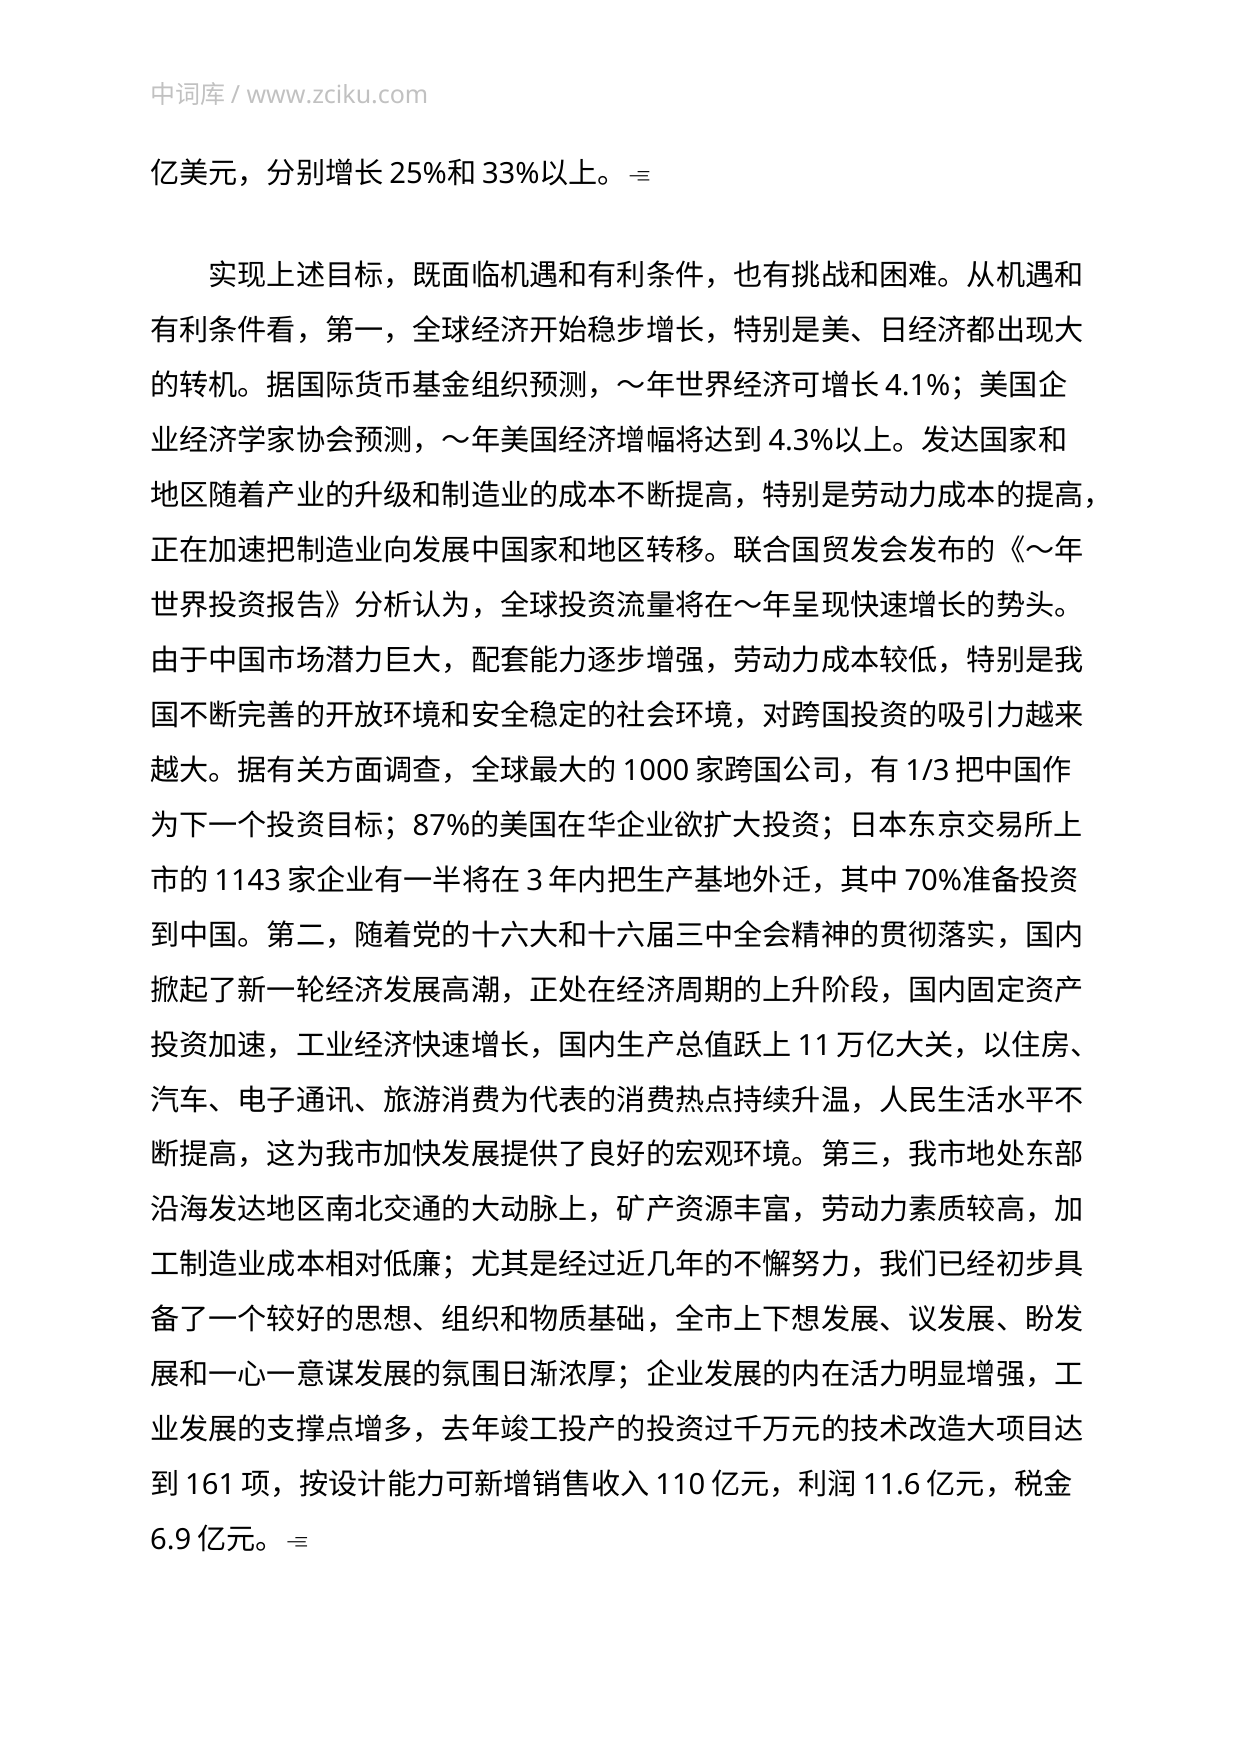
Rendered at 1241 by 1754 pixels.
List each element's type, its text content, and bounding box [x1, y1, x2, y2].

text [150, 150, 1090, 192]
text 实现上述目标，既面临机遇和有利条件，也有挑战和困难。从机遇和有利条件看，第一，全球经济开始稳步增长，特别是美、日经济都出现大的转机。据国际货币基金组织预测，～年世界经济可增长4.1%；美国企业经济学家协会预测，～年美国经济增幅将达到4.3%以上。发达国家和地区随着产业的升级和制造业的成本不断提高，特别是劳动力成本的提高，正在加速把制造业向发展中国家和地区转移。联合国贸发会发布的《～年世界投资报告》分析认为，全球投资流量将在～年呈现快速增长的势头。由于中国市场潜力巨大，配套能力逐步增强，劳动力成本较低，特别是我国不断完善的开放环境和安全稳定的社会环境，对跨国投资的吸引力越来越大。据有关方面调查，全球最大的1000家跨国公司，有1/3把中国作为下一个投资目标；87%的美国在华企业欲扩大投资；日本东京交易所上市的1143家企业有一半将在3年内把生产基地外迁，其中70%准备投资到中国。第二，随着党的十六大和十六届三中全会精神的贯彻落实，国内掀起了新一轮经济发展高潮，正处在经济周期的上升阶段，国内固定资产投资加速，工业经济快速增长，国内生产总值跃上11万亿大关，以住房、汽车、电子通讯、旅游消费为代表的消费热点持续升温，人民生活水平不断提高，这为我市加快发展提供了良好的宏观环境。第三，我市地处东部沿海发达地区南北交通的大动脉上，矿产资源丰富，劳动力素质较高，加工制造业成本相对低廉；尤其是经过近几年的不懈努力，我们已经初步具备了一个较好的思想、组织和物质基础，全市上下想发展、议发展、盼发展和一心一意谋发展的氛围日渐浓厚；企业发展的内在活力明显增强，工业发展的支撑点增多，去年竣工投产的投资过千万元的技术改造大项目达到161项，按设计能力可新增销售收入110亿元，利润11.6亿元，税金6.9亿元。 [150, 252, 1090, 1558]
